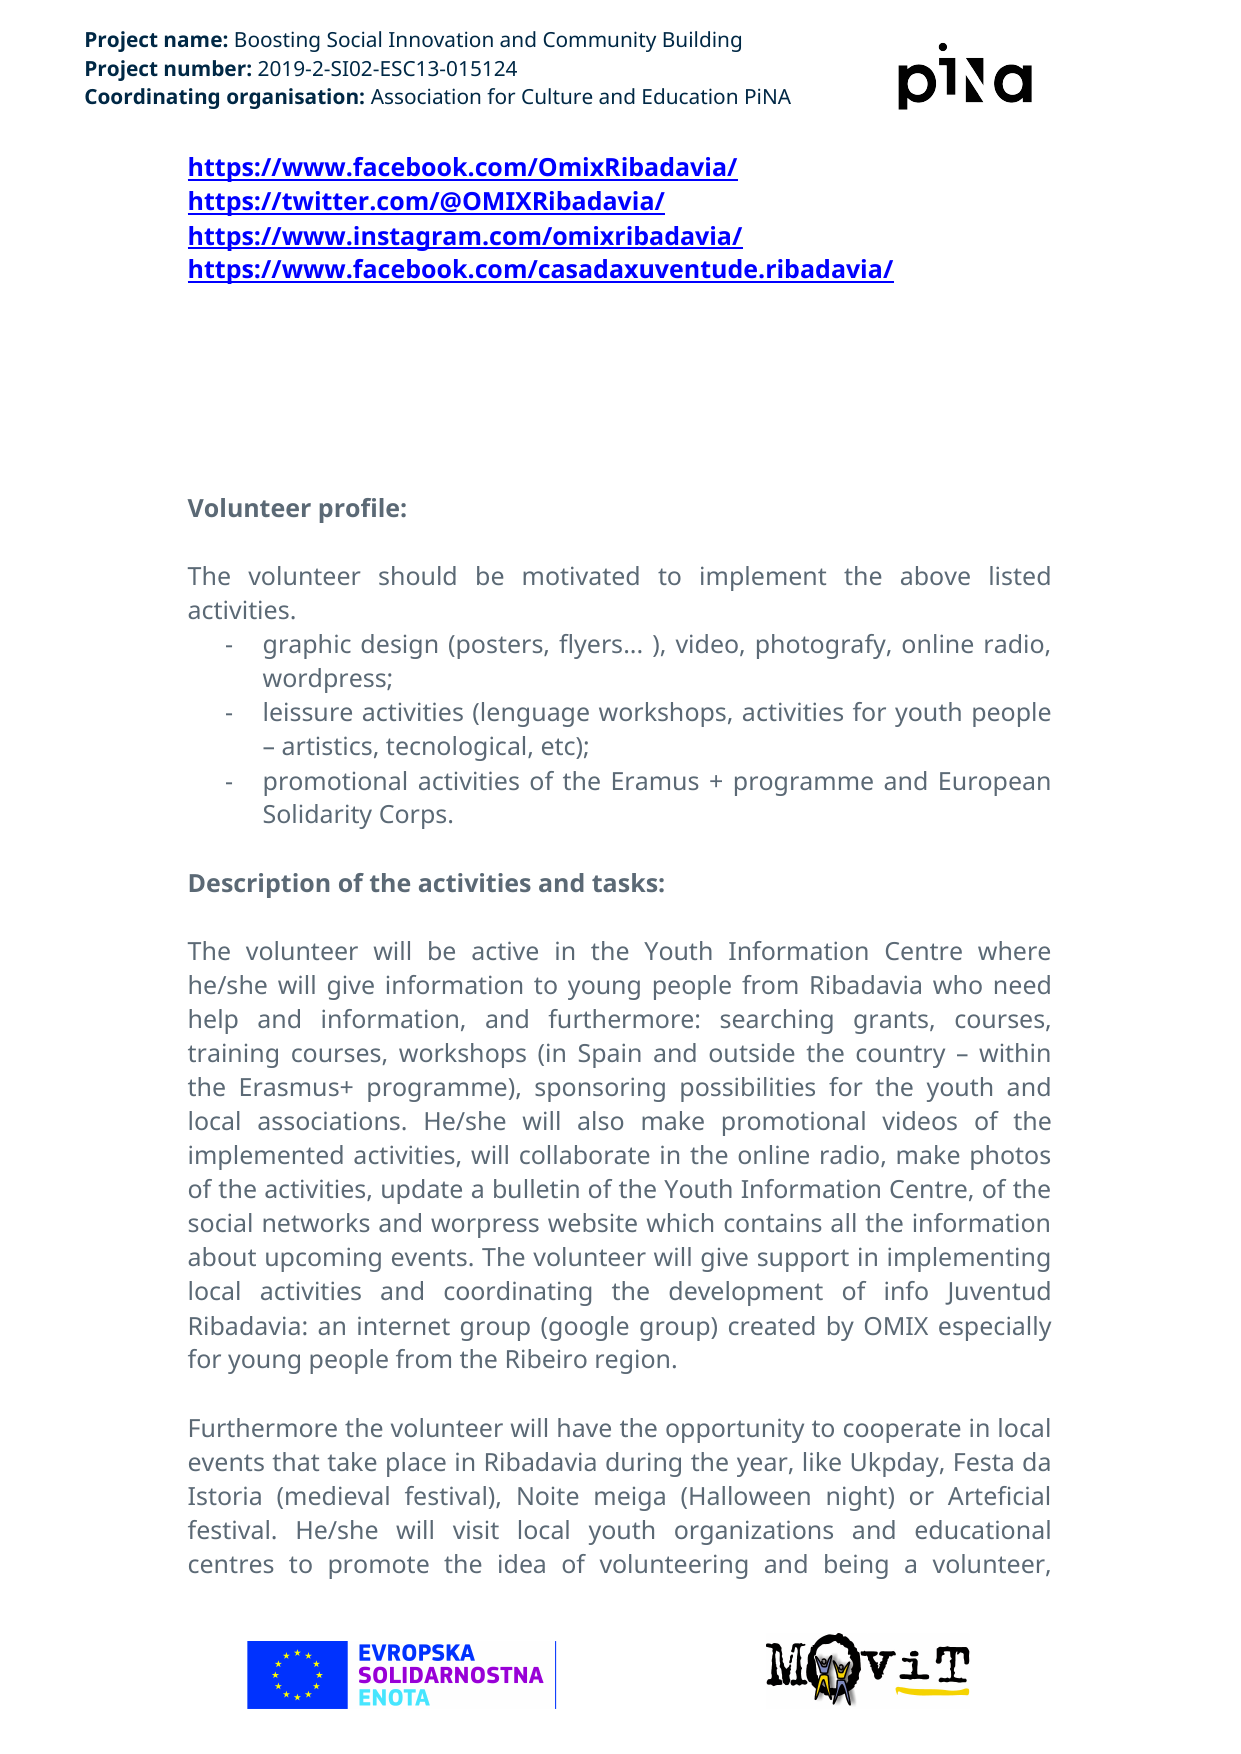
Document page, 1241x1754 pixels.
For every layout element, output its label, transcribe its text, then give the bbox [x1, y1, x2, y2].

text https://www.facebook.com/casadaxuventude.ribadavia/ [187, 252, 1053, 286]
list leissure activities (lenguage workshops, activities for youth people – artistics, tecnological, etc); [225, 695, 1053, 763]
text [187, 1410, 1053, 1581]
text Volunteer profile: [187, 491, 1053, 525]
text https://www.instagram.com/omixribadavia/ [187, 218, 1053, 252]
text https://twitter.com/@OMIXRibadavia/ [187, 184, 1053, 218]
text Description of the activities and tasks: [187, 865, 1053, 899]
list graphic design (posters, flyers... ), video, photografy, online radio, wordpress; [225, 627, 1053, 695]
text The volunteer should be motivated to implement the above listed activities. [187, 559, 1053, 627]
picture [247, 1641, 557, 1709]
list promotional activities of the Eramus + programme and European Solidarity Corps. [225, 763, 1053, 831]
text https://www.facebook.com/OmixRibadavia/ [187, 150, 1053, 184]
picture [765, 1633, 970, 1709]
text The volunteer will be active in the Youth Information Centre where he/she will give information to young people from Ribadavia who need help and information, and furthermore: searching grants, courses, training courses, workshops (in Spain and outside the country – within the Erasmus+ programme), sponsoring possibilities for the youth and local associations. He/she will also make promotional videos of the implemented activities, will collaborate in the online radio, make photos of the activities, update a bulletin of the Youth Information Centre, of the social networks and worpress website which contains all the information about upcoming events. The volunteer will give support in implementing local activities and coordinating the development of info Juventud Ribadavia: an internet group (google group) created by OMIX especially for young people from the Ribeiro region. [187, 933, 1053, 1376]
picture [870, 30, 1060, 130]
